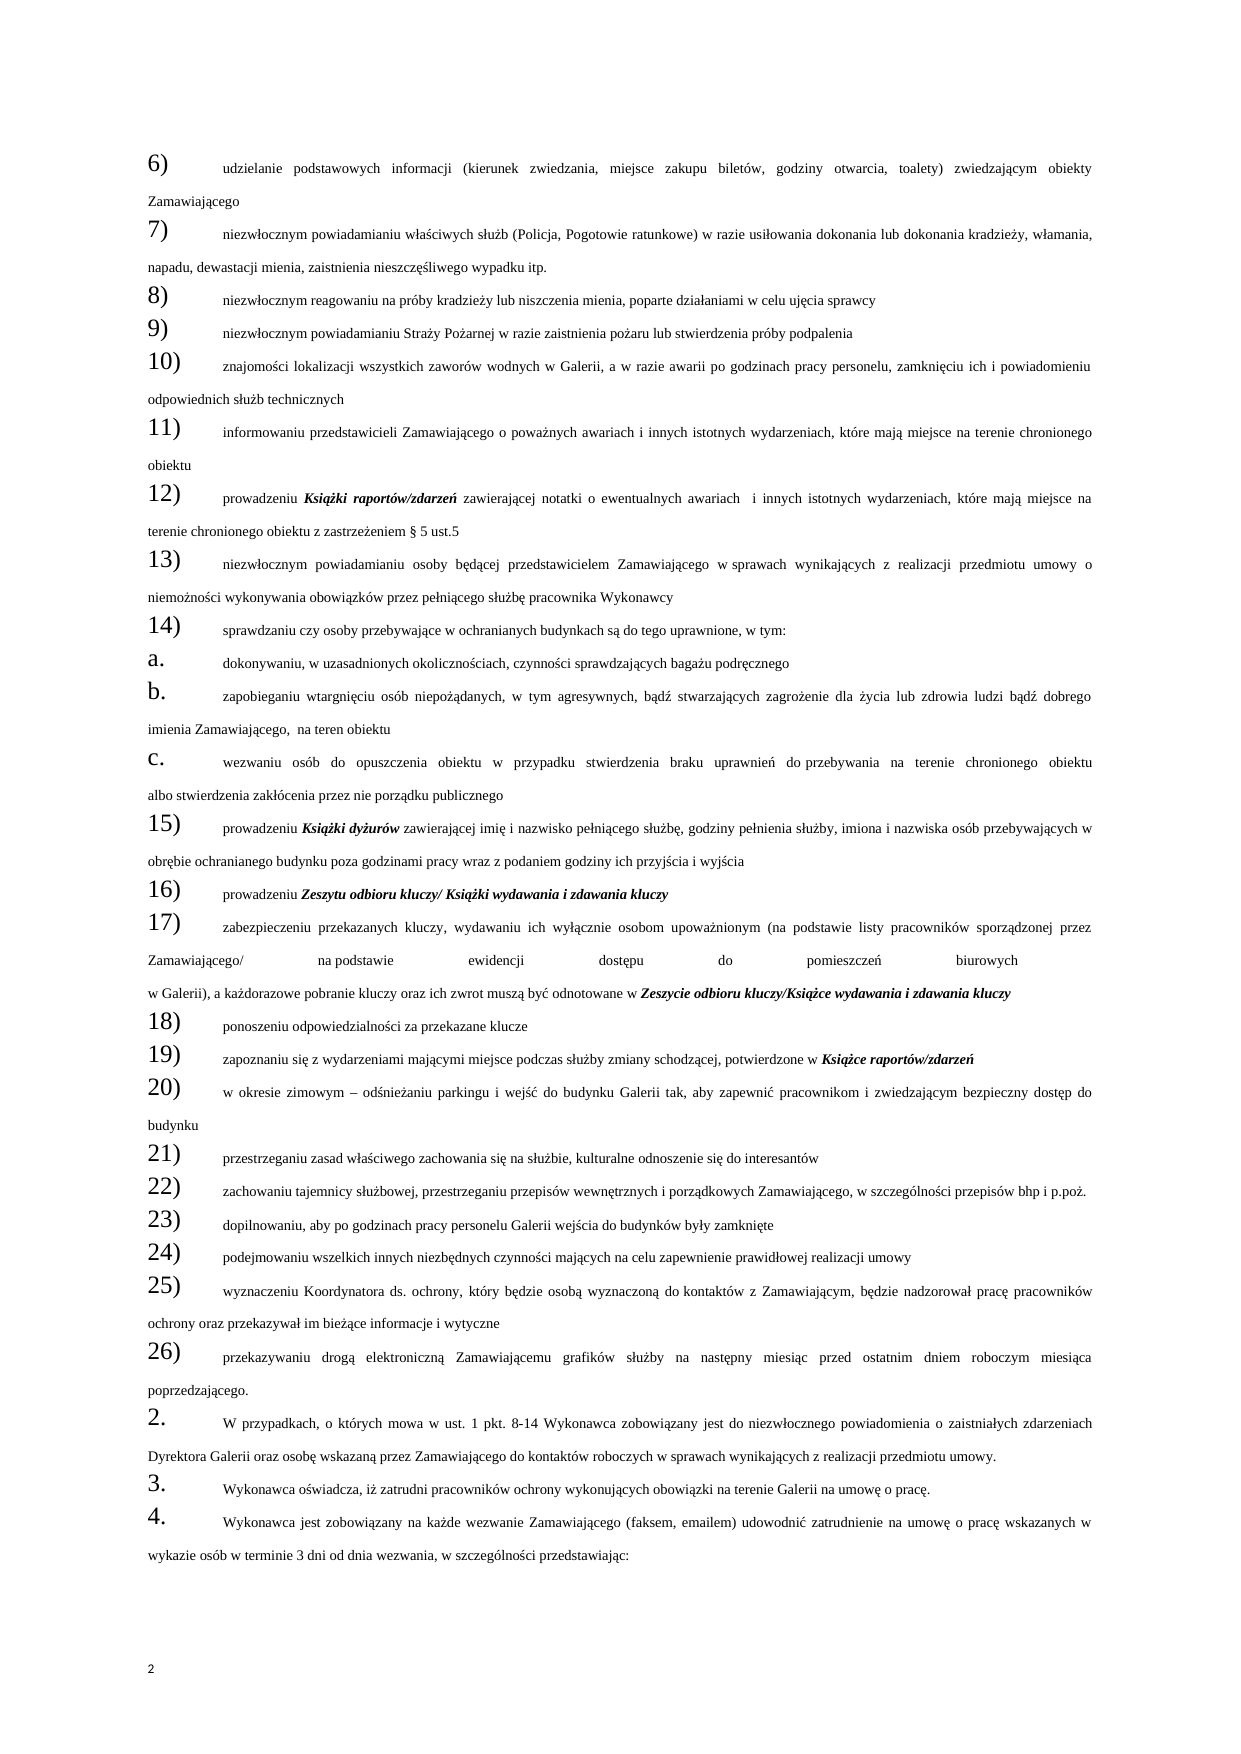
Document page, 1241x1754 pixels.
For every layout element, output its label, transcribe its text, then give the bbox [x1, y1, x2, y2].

list informowaniu przedstawicieli Zamawiającego o poważnych awariach i innych istotnych wydarzeniach, które mają miejsce na terenie chronionego obiektu [147, 412, 1093, 473]
list dokonywaniu, w uzasadnionych okolicznościach, czynności sprawdzających bagażu podręcznego [147, 643, 1093, 672]
list wyznaczeniu Koordynatora ds. ochrony, który będzie osobą wyznaczoną do kontaktów z Zamawiającym, będzie nadzorował pracę pracowników ochrony oraz przekazywał im bieżące informacje i wytyczne [147, 1270, 1093, 1332]
list prowadzeniu Książki dyżurów zawierającej imię i nazwisko pełniącego służbę, godziny pełnienia służby, imiona i nazwiska osób przebywających w obrębie ochranianego budynku poza godzinami pracy wraz z podaniem godziny ich przyjścia i wyjścia [147, 808, 1093, 870]
list dopilnowaniu, aby po godzinach pracy personelu Galerii wejścia do budynków były zamknięte [147, 1204, 1093, 1233]
list wezwaniu osób do opuszczenia obiektu w przypadku stwierdzenia braku uprawnień do przebywania na terenie chronionego obiektu albo stwierdzenia zakłócenia przez nie porządku publicznego [147, 742, 1093, 804]
list w okresie zimowym – odśnieżaniu parkingu i wejść do budynku Galerii tak, aby zapewnić pracownikom i zwiedzającym bezpieczny dostęp do budynku [147, 1072, 1093, 1134]
list niezwłocznym powiadamianiu Straży Pożarnej w razie zaistnienia pożaru lub stwierdzenia próby podpalenia [147, 313, 1093, 341]
list zabezpieczeniu przekazanych kluczy, wydawaniu ich wyłącznie osobom upoważnionym (na podstawie listy pracowników sporządzonej przez Zamawiającego/ na podstawie ewidencji dostępu do pomieszczeń biurowych w Galerii), a każdorazowe pobranie kluczy oraz ich zwrot muszą być odnotowane w Zeszycie odbioru kluczy/Książce wydawania i zdawania kluczy [147, 907, 1093, 1002]
list Wykonawca oświadcza, iż zatrudni pracowników ochrony wykonujących obowiązki na terenie Galerii na umowę o pracę. [147, 1468, 1093, 1497]
list przekazywaniu drogą elektroniczną Zamawiającemu grafików służby na następny miesiąc przed ostatnim dniem roboczym miesiąca poprzedzającego. [147, 1336, 1093, 1398]
list Wykonawca jest zobowiązany na każde wezwanie Zamawiającego (faksem, emailem) udowodnić zatrudnienie na umowę o pracę wskazanych w wykazie osób w terminie 3 dni od dnia wezwania, w szczególności przedstawiając: [147, 1501, 1093, 1563]
list zapoznaniu się z wydarzeniami mającymi miejsce podczas służby zmiany schodzącej, potwierdzone w Książce raportów/zdarzeń [147, 1039, 1093, 1068]
list przestrzeganiu zasad właściwego zachowania się na służbie, kulturalne odnoszenie się do interesantów [147, 1138, 1093, 1167]
list znajomości lokalizacji wszystkich zaworów wodnych w Galerii, a w razie awarii po godzinach pracy personelu, zamknięciu ich i powiadomieniu odpowiednich służb technicznych [147, 346, 1093, 407]
list W przypadkach, o których mowa w ust. 1 pkt. 8-14 Wykonawca zobowiązany jest do niezwłocznego powiadomienia o zaistniałych zdarzeniach Dyrektora Galerii oraz osobę wskazaną przez Zamawiającego do kontaktów roboczych w sprawach wynikających z realizacji przedmiotu umowy. [147, 1402, 1093, 1464]
list niezwłocznym reagowaniu na próby kradzieży lub niszczenia mienia, poparte działaniami w celu ujęcia sprawcy [147, 280, 1093, 308]
list zachowaniu tajemnicy służbowej, przestrzeganiu przepisów wewnętrznych i porządkowych Zamawiającego, w szczególności przepisów bhp i p.poż. [147, 1171, 1093, 1200]
list podejmowaniu wszelkich innych niezbędnych czynności mających na celu zapewnienie prawidłowej realizacji umowy [147, 1237, 1093, 1266]
list udzielanie podstawowych informacji (kierunek zwiedzania, miejsce zakupu biletów, godziny otwarcia, toalety) zwiedzającym obiekty Zamawiającego [147, 148, 1093, 209]
list prowadzeniu Książki raportów/zdarzeń zawierającej notatki o ewentualnych awariach i innych istotnych wydarzeniach, które mają miejsce na terenie chronionego obiektu z zastrzeżeniem § 5 ust.5 [147, 478, 1093, 539]
list sprawdzaniu czy osoby przebywające w ochranianych budynkach są do tego uprawnione, w tym: [147, 610, 1093, 639]
list niezwłocznym powiadamianiu właściwych służb (Policja, Pogotowie ratunkowe) w razie usiłowania dokonania lub dokonania kradzieży, włamania, napadu, dewastacji mienia, zaistnienia nieszczęśliwego wypadku itp. [147, 214, 1093, 275]
list zapobieganiu wtargnięciu osób niepożądanych, w tym agresywnych, bądź stwarzających zagrożenie dla życia lub zdrowia ludzi bądź dobrego imienia Zamawiającego, na teren obiektu [147, 676, 1093, 738]
list prowadzeniu Zeszytu odbioru kluczy/ Książki wydawania i zdawania kluczy [147, 874, 1093, 903]
list niezwłocznym powiadamianiu osoby będącej przedstawicielem Zamawiającego w sprawach wynikających z realizacji przedmiotu umowy o niemożności wykonywania obowiązków przez pełniącego służbę pracownika Wykonawcy [147, 544, 1093, 606]
list ponoszeniu odpowiedzialności za przekazane klucze [147, 1006, 1093, 1035]
